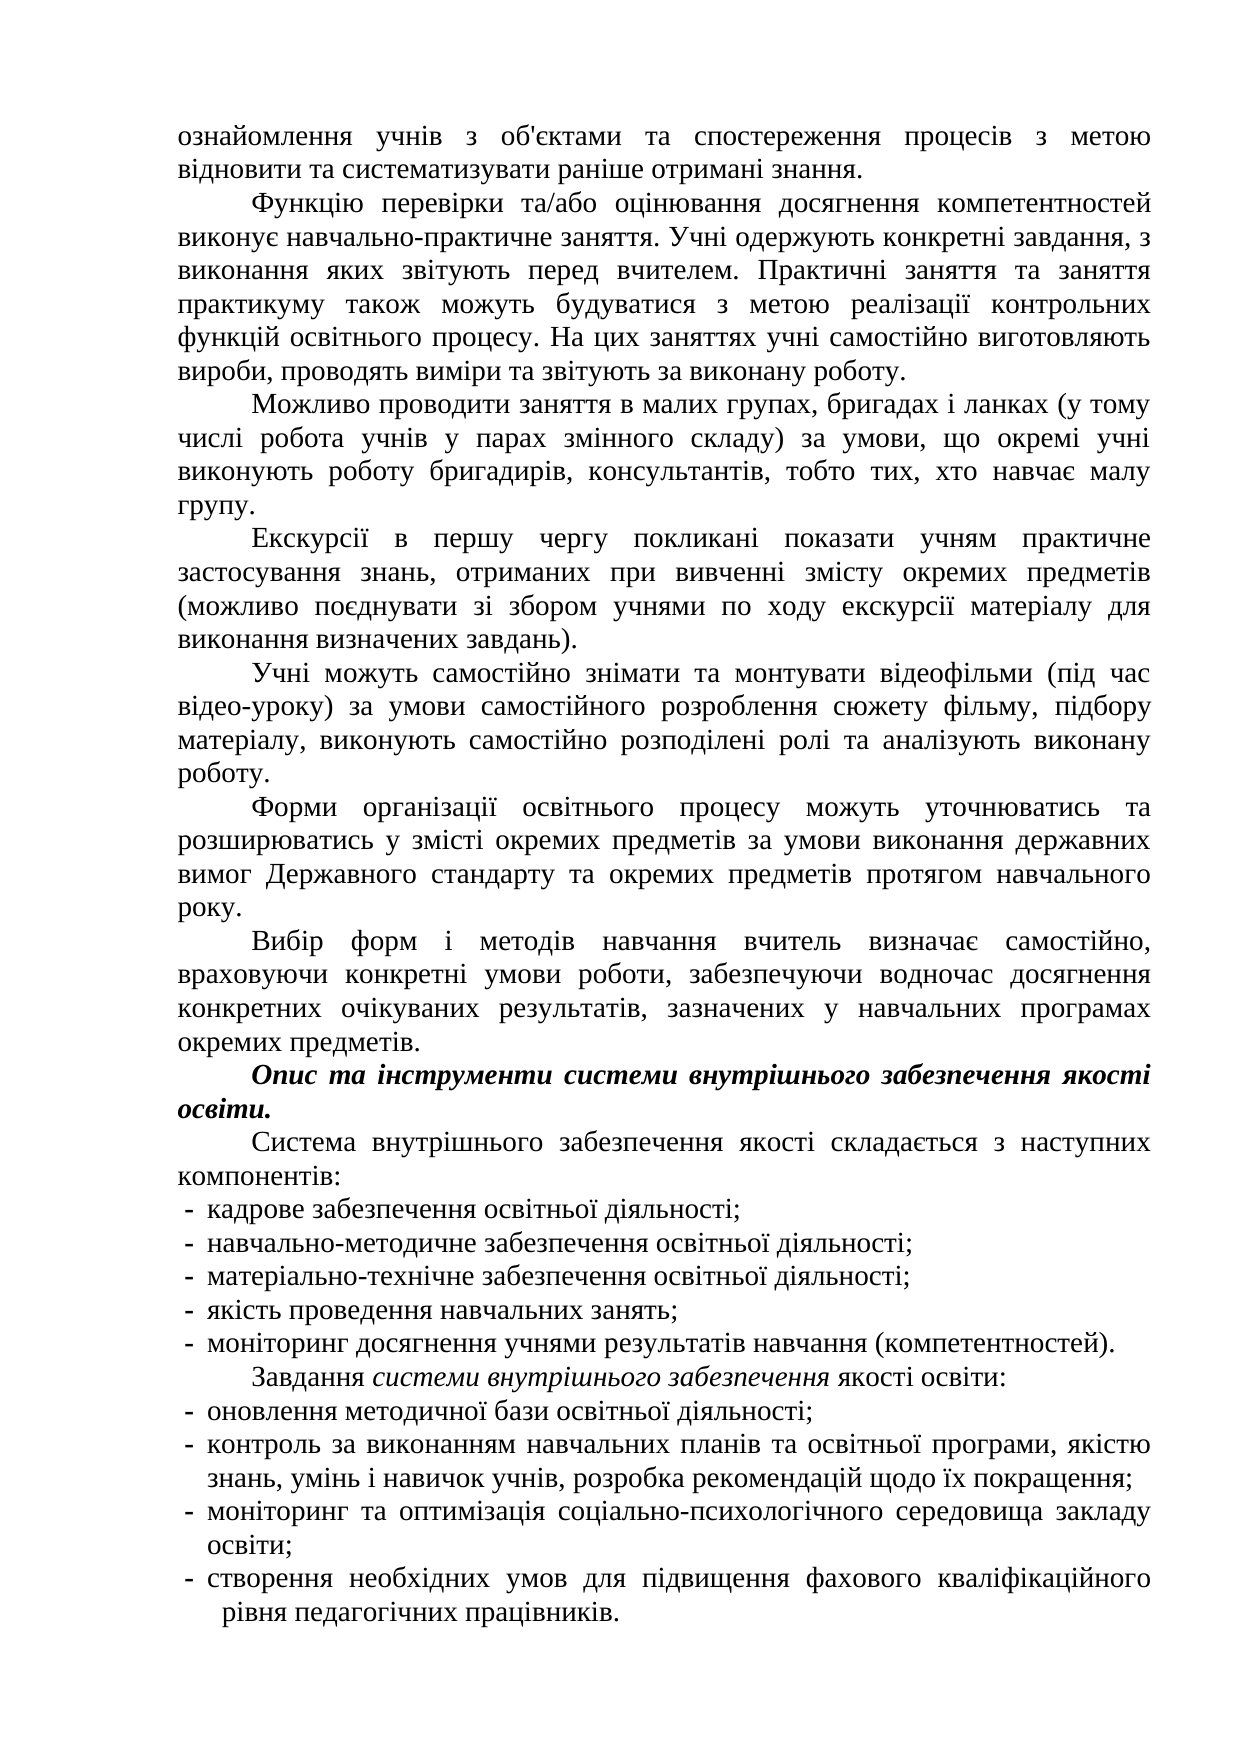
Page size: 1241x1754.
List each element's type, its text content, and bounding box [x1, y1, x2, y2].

list якість проведення навчальних занять; [184, 1292, 1152, 1326]
text Форми організації освітнього процесу можуть уточнюватись та розширюватись у змісті окремих предметів за умови виконання державних вимог Державного стандарту та окремих предметів протягом навчального року. [177, 789, 1152, 923]
list моніторинг досягнення учнями результатів навчання (компетентностей). [184, 1326, 1152, 1359]
text Опис та інструменти системи внутрішнього забезпечення якості освіти. [177, 1057, 1152, 1124]
text Вибір форм і методів навчання вчитель визначає самостійно, враховуючи конкретні умови роботи, забезпечуючи водночас досягнення конкретних очікуваних результатів, зазначених у навчальних програмах окремих предметів. [177, 923, 1152, 1057]
list створення необхідних умов для підвищення фахового кваліфікаційного рівня педагогічних працівників. [184, 1560, 1152, 1627]
text Можливо проводити заняття в малих групах, бригадах і ланках (у тому числі робота учнів у парах змінного складу) за умови, що окремі учні виконують роботу бригадирів, консультантів, тобто тих, хто навчає малу групу. [177, 386, 1152, 521]
list матеріально-технічне забезпечення освітньої діяльності; [184, 1258, 1152, 1292]
text Екскурсії в першу чергу покликані показати учням практичне застосування знань, отриманих при вивченні змісту окремих предметів (можливо поєднувати зі збором учнями по ходу екскурсії матеріалу для виконання визначених завдань). [177, 521, 1152, 655]
text Учні можуть самостійно знімати та монтувати відеофільми (під час відео-уроку) за умови самостійного розроблення сюжету фільму, підбору матеріалу, виконують самостійно розподілені ролі та аналізують виконану роботу. [177, 655, 1152, 789]
list кадрове забезпечення освітньої діяльності; [184, 1191, 1152, 1225]
list моніторинг та оптимізація соціально-психологічного середовища закладу освіти; [184, 1493, 1152, 1560]
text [177, 118, 1152, 185]
text Функцію перевірки та/або оцінювання досягнення компетентностей виконує навчально-практичне заняття. Учні одержують конкретні завдання, з виконання яких звітують перед вчителем. Практичні заняття та заняття практикуму також можуть будуватися з метою реалізації контрольних функцій освітнього процесу. На цих заняттях учні самостійно виготовляють вироби, проводять виміри та звітують за виконану роботу. [177, 185, 1152, 386]
text Завдання системи внутрішнього забезпечення якості освіти: [184, 1359, 1152, 1393]
text Система внутрішнього забезпечення якості складається з наступних компонентів: [177, 1124, 1152, 1191]
list контроль за виконанням навчальних планів та освітньої програми, якістю знань, умінь і навичок учнів, розробка рекомендацій щодо їх покращення; [184, 1426, 1152, 1493]
list оновлення методичної бази освітньої діяльності; [184, 1393, 1152, 1426]
list навчально-методичне забезпечення освітньої діяльності; [184, 1225, 1152, 1258]
